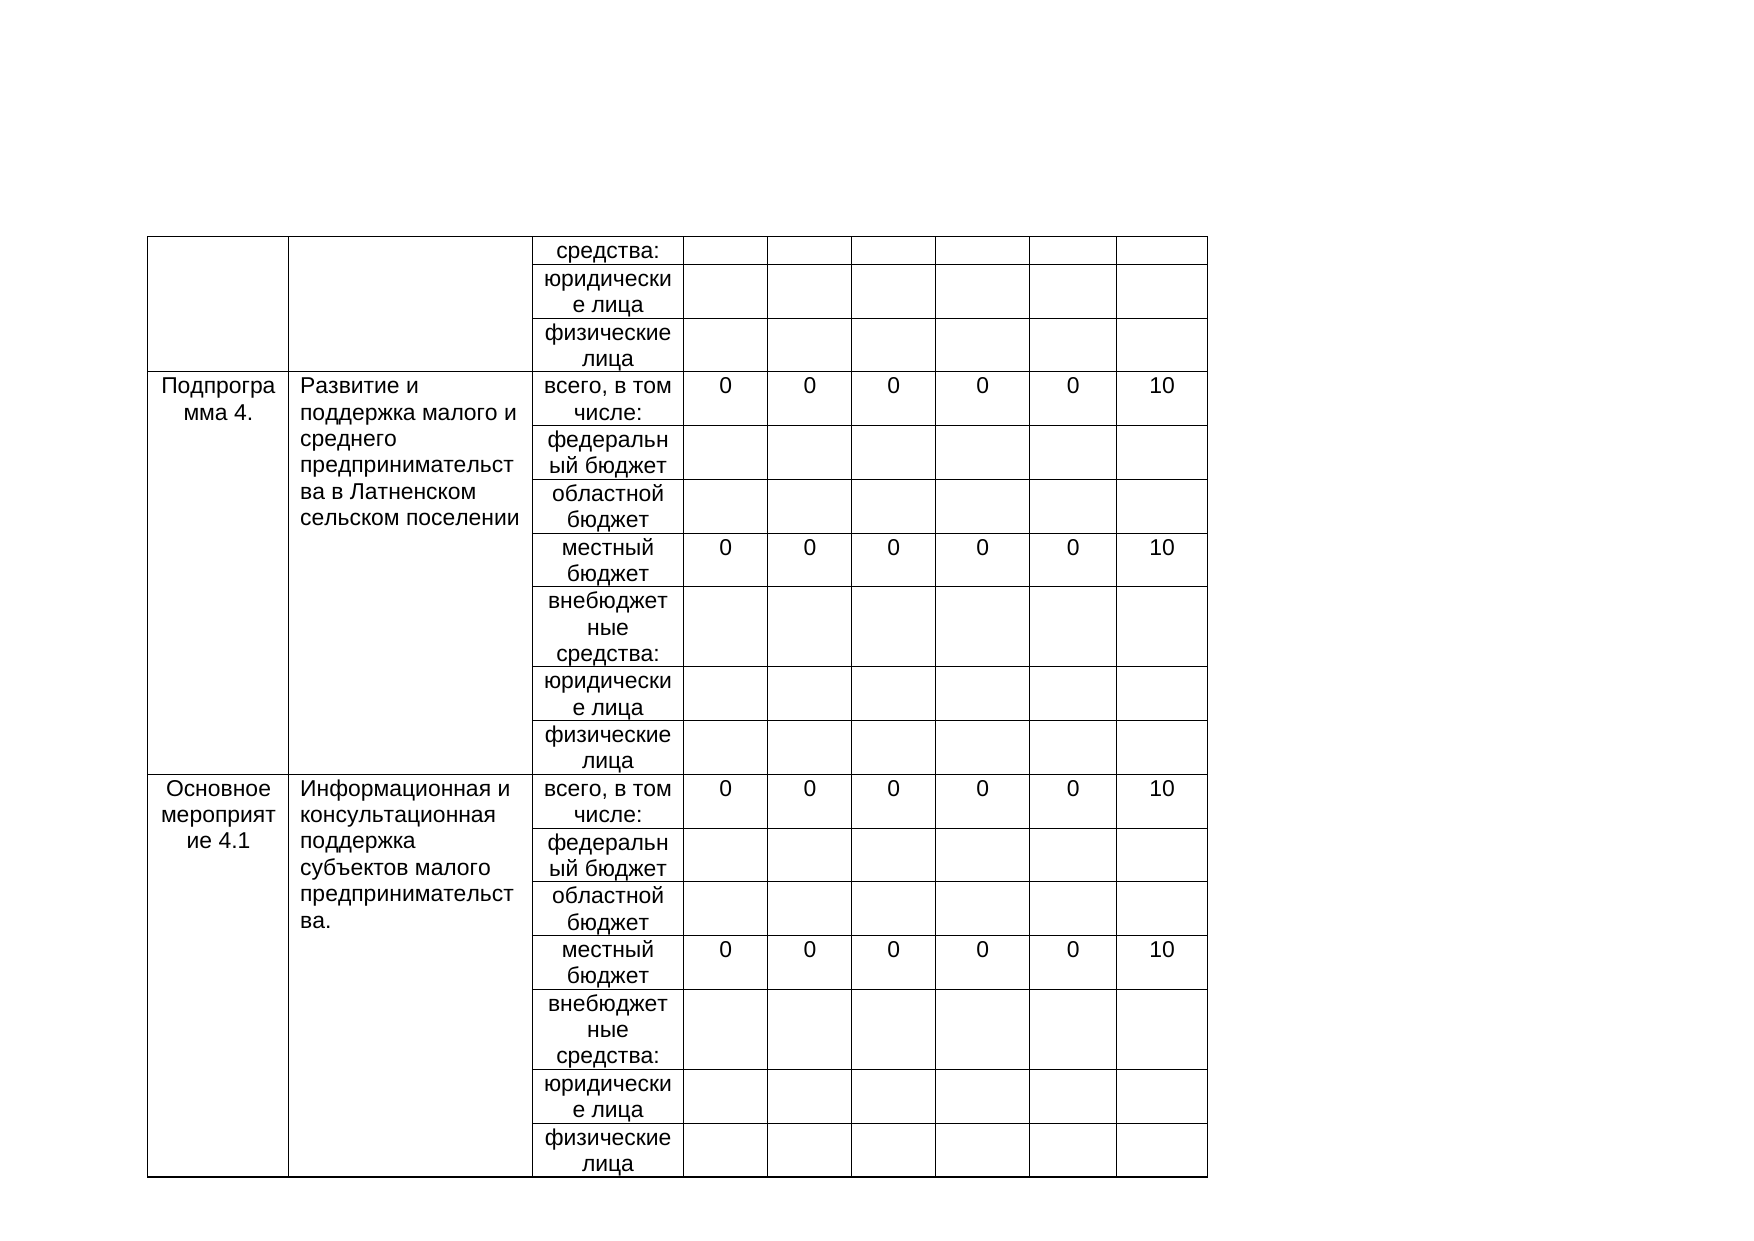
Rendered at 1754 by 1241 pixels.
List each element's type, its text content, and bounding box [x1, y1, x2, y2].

table_cell 0 [684, 534, 767, 586]
table_cell 0 [1030, 936, 1116, 989]
table_cell [852, 587, 935, 666]
table_cell [1030, 265, 1116, 317]
table_cell местный бюджет [533, 534, 683, 586]
table_cell 0 [1030, 534, 1116, 586]
table_cell [852, 667, 935, 720]
table_cell [684, 990, 767, 1069]
table_cell 0 [1030, 775, 1116, 827]
table_cell [684, 882, 767, 935]
table_cell физические лица [533, 721, 683, 774]
table_cell [852, 829, 935, 881]
table_cell 0 [852, 372, 935, 425]
table_cell 0 [936, 372, 1029, 425]
table_cell [684, 480, 767, 532]
table_cell физические лица [533, 1124, 683, 1176]
table_cell [1117, 882, 1207, 935]
table_cell Основное мероприятие 4.1 [148, 775, 288, 1176]
table_cell юридические лица [533, 1070, 683, 1123]
table_cell [1030, 721, 1116, 774]
table_cell [936, 990, 1029, 1069]
table_cell [768, 882, 851, 935]
table_cell [936, 721, 1029, 774]
table_cell [1030, 1124, 1116, 1176]
table_cell [1117, 721, 1207, 774]
table_cell [936, 237, 1029, 264]
table_cell [1030, 882, 1116, 935]
table_cell [684, 319, 767, 371]
table_cell [1030, 426, 1116, 479]
table_cell [852, 990, 935, 1069]
table_cell [1117, 480, 1207, 532]
table_cell 0 [936, 936, 1029, 989]
table_cell [852, 1070, 935, 1123]
table_cell 0 [852, 936, 935, 989]
table_cell 10 [1117, 534, 1207, 586]
table_cell [1030, 829, 1116, 881]
table_cell всего, в том числе: [533, 775, 683, 827]
table_cell 0 [768, 936, 851, 989]
table_cell [852, 319, 935, 371]
table_cell [768, 721, 851, 774]
table_cell [1117, 829, 1207, 881]
table_cell [684, 587, 767, 666]
table_cell [1117, 426, 1207, 479]
table_cell [768, 426, 851, 479]
table_cell 0 [936, 775, 1029, 827]
table_cell [684, 829, 767, 881]
table_cell [852, 265, 935, 317]
table_cell 0 [852, 775, 935, 827]
table_cell [852, 882, 935, 935]
table_cell Развитие и поддержка малого и среднего предпринимательства в Латненском сельском поселении [289, 372, 532, 774]
table_cell юридические лица [533, 265, 683, 317]
table_cell [1117, 1070, 1207, 1123]
table_cell [936, 882, 1029, 935]
table_cell внебюджетные средства: [533, 990, 683, 1069]
table_cell 0 [768, 534, 851, 586]
table_cell [768, 237, 851, 264]
table_cell [1117, 319, 1207, 371]
table_cell [1030, 667, 1116, 720]
table_cell [1030, 990, 1116, 1069]
table_cell [1117, 667, 1207, 720]
table_cell 0 [936, 534, 1029, 586]
table_cell внебюджетные средства: [533, 587, 683, 666]
table_cell 10 [1117, 775, 1207, 827]
table_cell федеральный бюджет [533, 829, 683, 881]
table_cell [1030, 480, 1116, 532]
table_cell местный бюджет [533, 936, 683, 989]
table_cell областной бюджет [533, 480, 683, 532]
table_cell [768, 480, 851, 532]
table_cell [936, 587, 1029, 666]
table_cell Подпрограмма 4. [148, 372, 288, 774]
table_cell [768, 829, 851, 881]
table_cell [936, 829, 1029, 881]
table_cell юридические лица [533, 667, 683, 720]
table_cell [1117, 1124, 1207, 1176]
table_cell [684, 721, 767, 774]
table_cell [684, 1070, 767, 1123]
table_cell 0 [1030, 372, 1116, 425]
table_cell [684, 265, 767, 317]
table_cell федеральный бюджет [533, 426, 683, 479]
table_cell [768, 319, 851, 371]
table_cell областной бюджет [533, 882, 683, 935]
table_cell [1117, 265, 1207, 317]
table_cell [684, 667, 767, 720]
table_cell [768, 265, 851, 317]
table_cell [768, 1124, 851, 1176]
table_cell 0 [684, 372, 767, 425]
table_cell [684, 237, 767, 264]
table_cell [768, 990, 851, 1069]
table_cell 0 [852, 534, 935, 586]
table_cell [852, 237, 935, 264]
table_cell [852, 426, 935, 479]
table_cell [852, 1124, 935, 1176]
table_cell 0 [768, 775, 851, 827]
table_cell [852, 721, 935, 774]
table_cell [684, 426, 767, 479]
table_cell [1117, 587, 1207, 666]
table_cell всего, в том числе: [533, 372, 683, 425]
table_cell [768, 1070, 851, 1123]
table_cell [936, 265, 1029, 317]
table_cell [936, 1124, 1029, 1176]
table_cell [768, 587, 851, 666]
table_cell [684, 1124, 767, 1176]
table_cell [533, 237, 683, 264]
table_cell 0 [768, 372, 851, 425]
table_cell [1117, 237, 1207, 264]
table_cell [768, 667, 851, 720]
table_cell [1117, 990, 1207, 1069]
table_cell [852, 480, 935, 532]
table_cell [1030, 237, 1116, 264]
table_cell [936, 667, 1029, 720]
table_cell [1030, 587, 1116, 666]
table_cell [1030, 319, 1116, 371]
table_cell 10 [1117, 372, 1207, 425]
table_cell [936, 480, 1029, 532]
table_cell [936, 426, 1029, 479]
table_cell [1030, 1070, 1116, 1123]
table_cell 0 [684, 775, 767, 827]
table_cell [936, 1070, 1029, 1123]
table_cell физические лица [533, 319, 683, 371]
table_cell 10 [1117, 936, 1207, 989]
table_cell [936, 319, 1029, 371]
table_cell 0 [684, 936, 767, 989]
table_cell Информационная и консультационная поддержка субъектов малого предпринимательства. [289, 775, 532, 1176]
